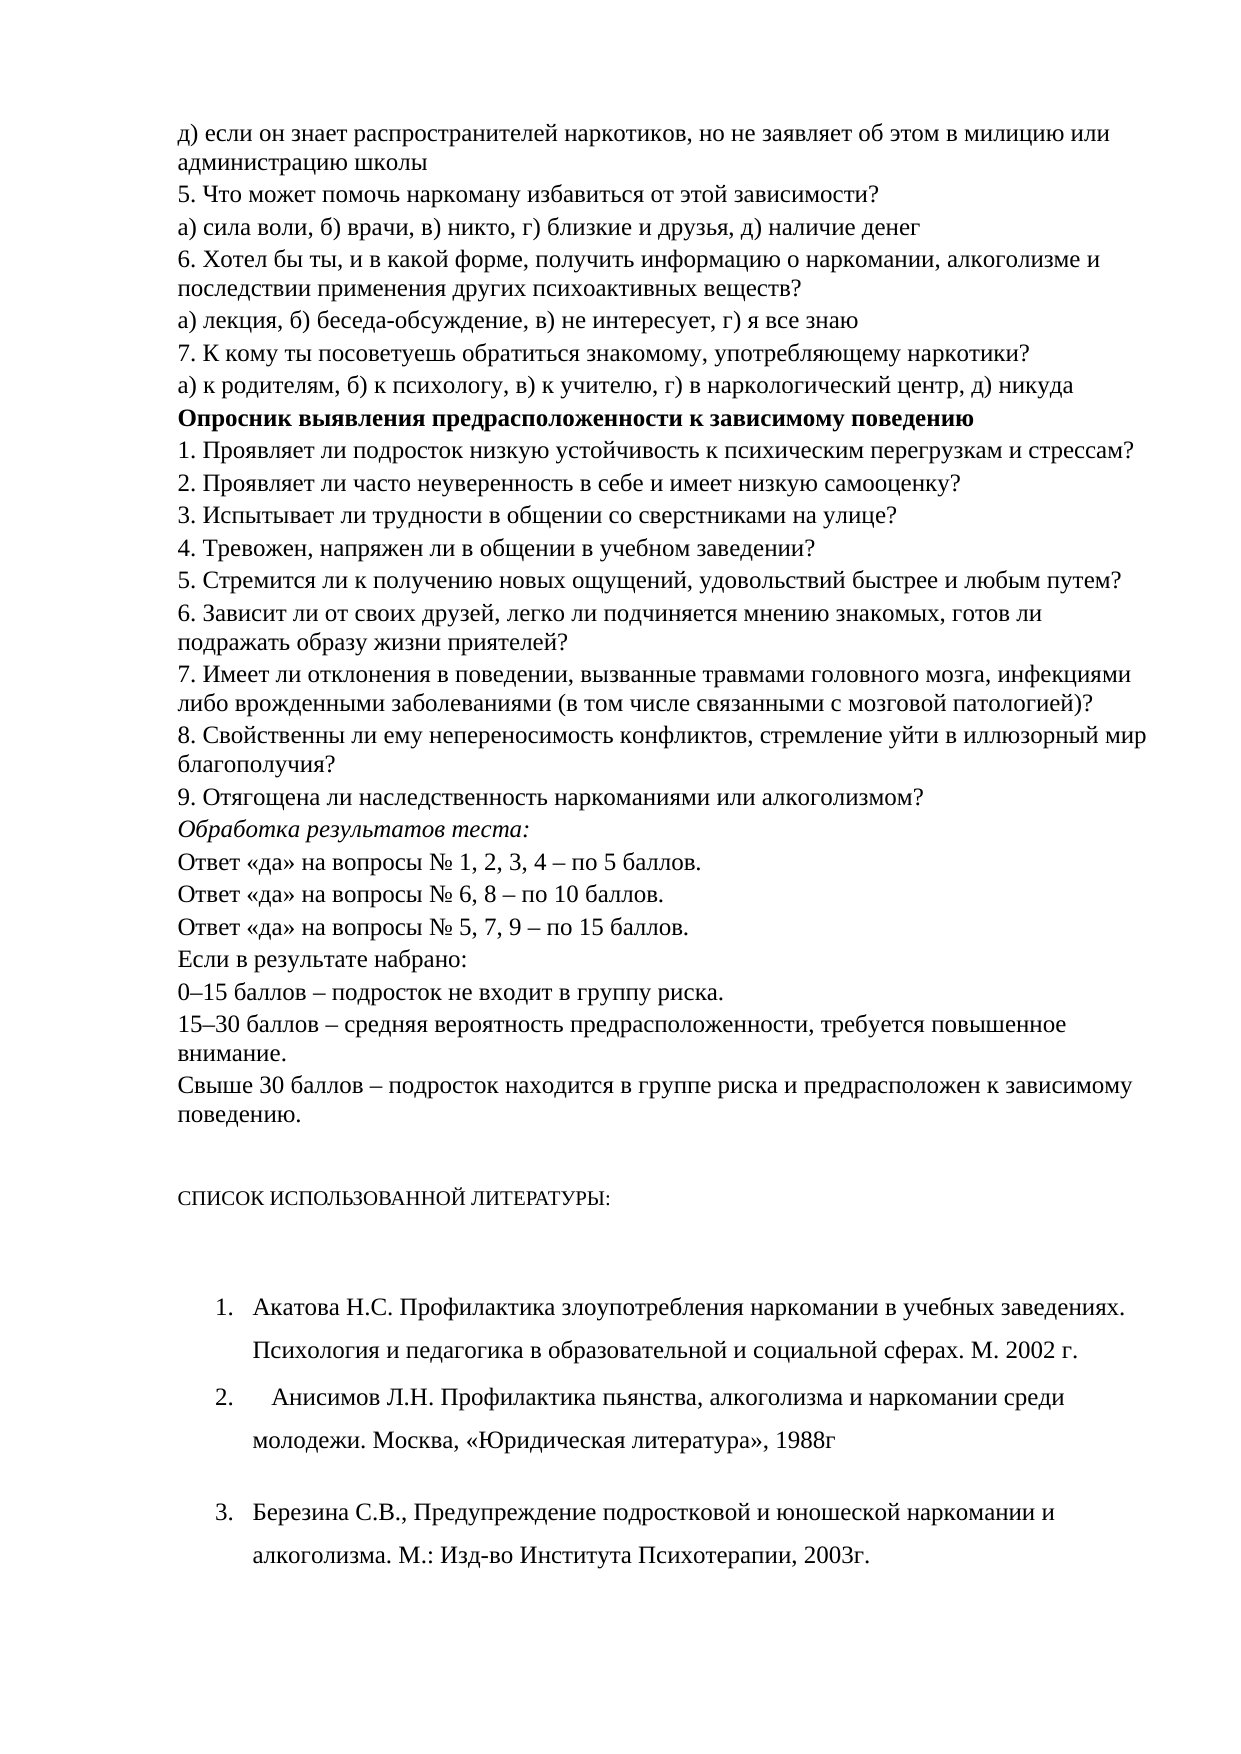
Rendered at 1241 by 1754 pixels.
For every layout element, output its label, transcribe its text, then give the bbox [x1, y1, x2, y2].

text 6. Хотел бы ты, и в какой форме, получить информацию о наркомании, алкоголизме и последствии применения других психоактивных веществ? [177, 244, 1152, 302]
list Акатова Н.С. Профилактика злоупотребления наркомании в учебных заведениях. Психология и педагогика в образовательной и социальной сферах. М. 2002 г. [215, 1292, 1152, 1364]
text 15–30 баллов – средняя вероятность предрасположенности, требуется повышенное внимание. [177, 1009, 1152, 1067]
text 7. Имеет ли отклонения в поведении, вызванные травмами головного мозга, инфекциями либо врожденными заболеваниями (в том числе связанными с мозговой патологией)? [177, 659, 1152, 717]
text 6. Зависит ли от своих друзей, легко ли подчиняется мнению знакомых, готов ли подражать образу жизни приятелей? [177, 598, 1152, 656]
text д) если он знает распространителей наркотиков, но не заявляет об этом в милицию или администрацию школы [177, 118, 1152, 176]
text 0–15 баллов – подросток не входит в группу риска. [177, 977, 1152, 1006]
text 7. К кому ты посоветуешь обратиться знакомому, употребляющему наркотики? [177, 338, 1152, 367]
text а) к родителям, б) к психологу, в) к учителю, г) в наркологический центр, д) никуда [177, 371, 1152, 399]
text 2. Проявляет ли часто неуверенность в себе и имеет низкую самооценку? [177, 468, 1152, 497]
text 2. Анисимов Л.Н. Профилактика пьянства, алкоголизма и наркомании среди молодежи. Москва, «Юридическая литература», 1988г [215, 1382, 1152, 1454]
text 1. Проявляет ли подросток низкую устойчивость к психическим перегрузкам и стрессам? [177, 436, 1152, 464]
text 5. Что может помочь наркоману избавиться от этой зависимости? [177, 179, 1152, 208]
text Если в результате набрано: [177, 944, 1152, 973]
text 4. Тревожен, напряжен ли в общении в учебном заведении? [177, 533, 1152, 562]
text а) сила воли, б) врачи, в) никто, г) близкие и друзья, д) наличие денег [177, 212, 1152, 241]
text 5. Стремится ли к получению новых ощущений, удовольствий быстрее и любым путем? [177, 566, 1152, 594]
text Свыше 30 баллов – подросток находится в группе риска и предрасположен к зависимому поведению. [177, 1071, 1152, 1128]
text Ответ «да» на вопросы № 6, 8 – по 10 баллов. [177, 879, 1152, 908]
text 8. Свойственны ли ему непереносимость конфликтов, стремление уйти в иллюзорный мир благополучия? [177, 721, 1152, 778]
text Опросник выявления предрасположенности к зависимому поведению [177, 403, 1152, 432]
text СПИСОК ИСПОЛЬЗОВАННОЙ ЛИТЕРАТУРЫ: [177, 1186, 1152, 1210]
list Березина С.В., Предупреждение подростковой и юношеской наркомании и алкоголизма. М.: Изд-во Института Психотерапии, 2003г. [215, 1497, 1152, 1569]
text 3. Испытывает ли трудности в общении со сверстниками на улице? [177, 501, 1152, 529]
text а) лекция, б) беседа-обсуждение, в) не интересует, г) я все знаю [177, 306, 1152, 334]
text Ответ «да» на вопросы № 5, 7, 9 – по 15 баллов. [177, 912, 1152, 941]
text 9. Отягощена ли наследственность наркоманиями или алкоголизмом? [177, 782, 1152, 811]
text Обработка результатов теста: [177, 814, 1152, 843]
text Ответ «да» на вопросы № 1, 2, 3, 4 – по 5 баллов. [177, 847, 1152, 876]
